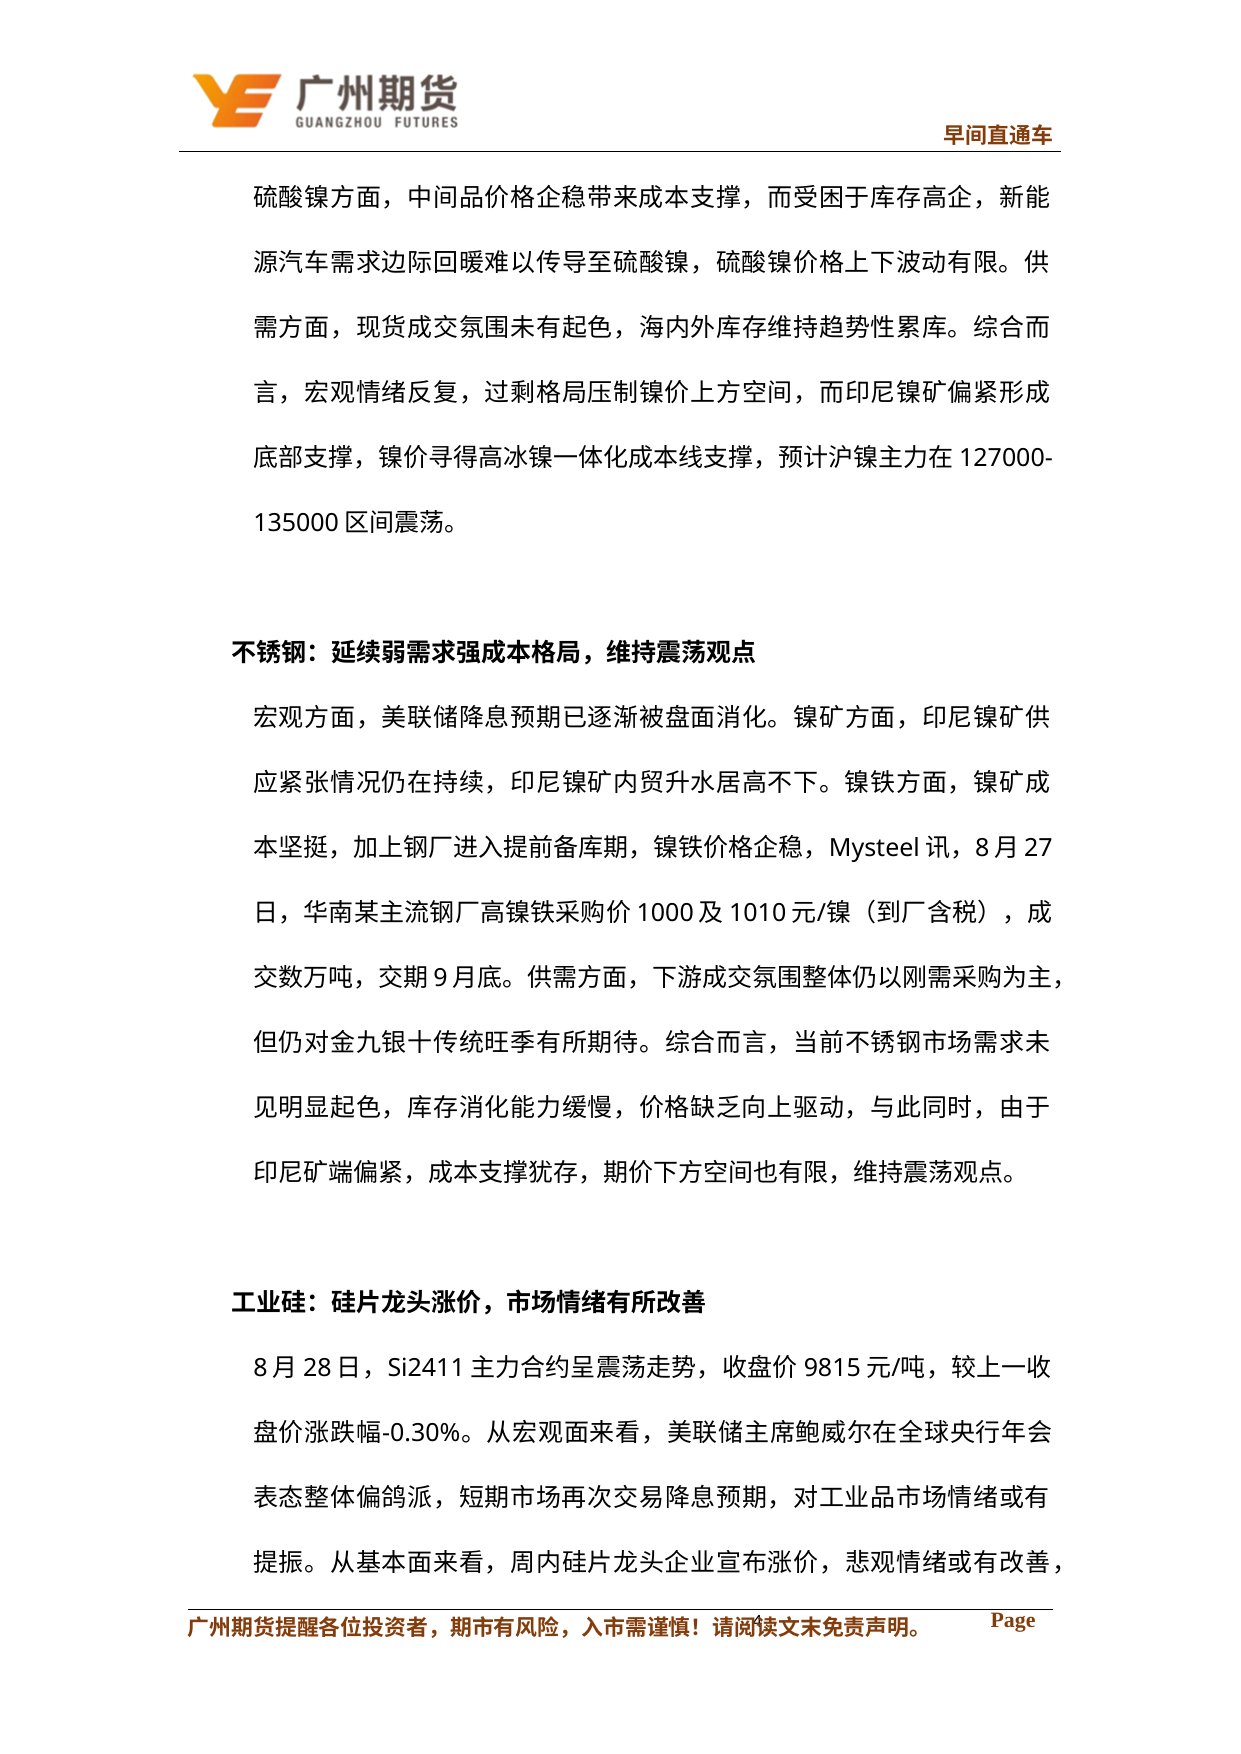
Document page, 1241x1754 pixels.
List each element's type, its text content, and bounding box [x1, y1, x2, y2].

text 不锈钢：延续弱需求强成本格局，维持震荡观点 [231, 618, 1053, 683]
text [253, 1333, 1053, 1593]
text 工业硅：硅片龙头涨价，市场情绪有所改善 [231, 1268, 1053, 1333]
picture [187, 61, 479, 139]
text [253, 163, 1053, 553]
text 宏观方面，美联储降息预期已逐渐被盘面消化。镍矿方面，印尼镍矿供应紧张情况仍在持续，印尼镍矿内贸升水居高不下。镍铁方面，镍矿成本坚挺，加上钢厂进入提前备库期，镍铁价格企稳，Mysteel讯，8月27日，华南某主流钢厂高镍铁采购价1000及1010元/镍（到厂含税），成交数万吨，交期9月底。供需方面，下游成交氛围整体仍以刚需采购为主，但仍对金九银十传统旺季有所期待。综合而言，当前不锈钢市场需求未见明显起色，库存消化能力缓慢，价格缺乏向上驱动，与此同时，由于印尼矿端偏紧，成本支撑犹存，期价下方空间也有限，维持震荡观点。 [253, 683, 1053, 1203]
